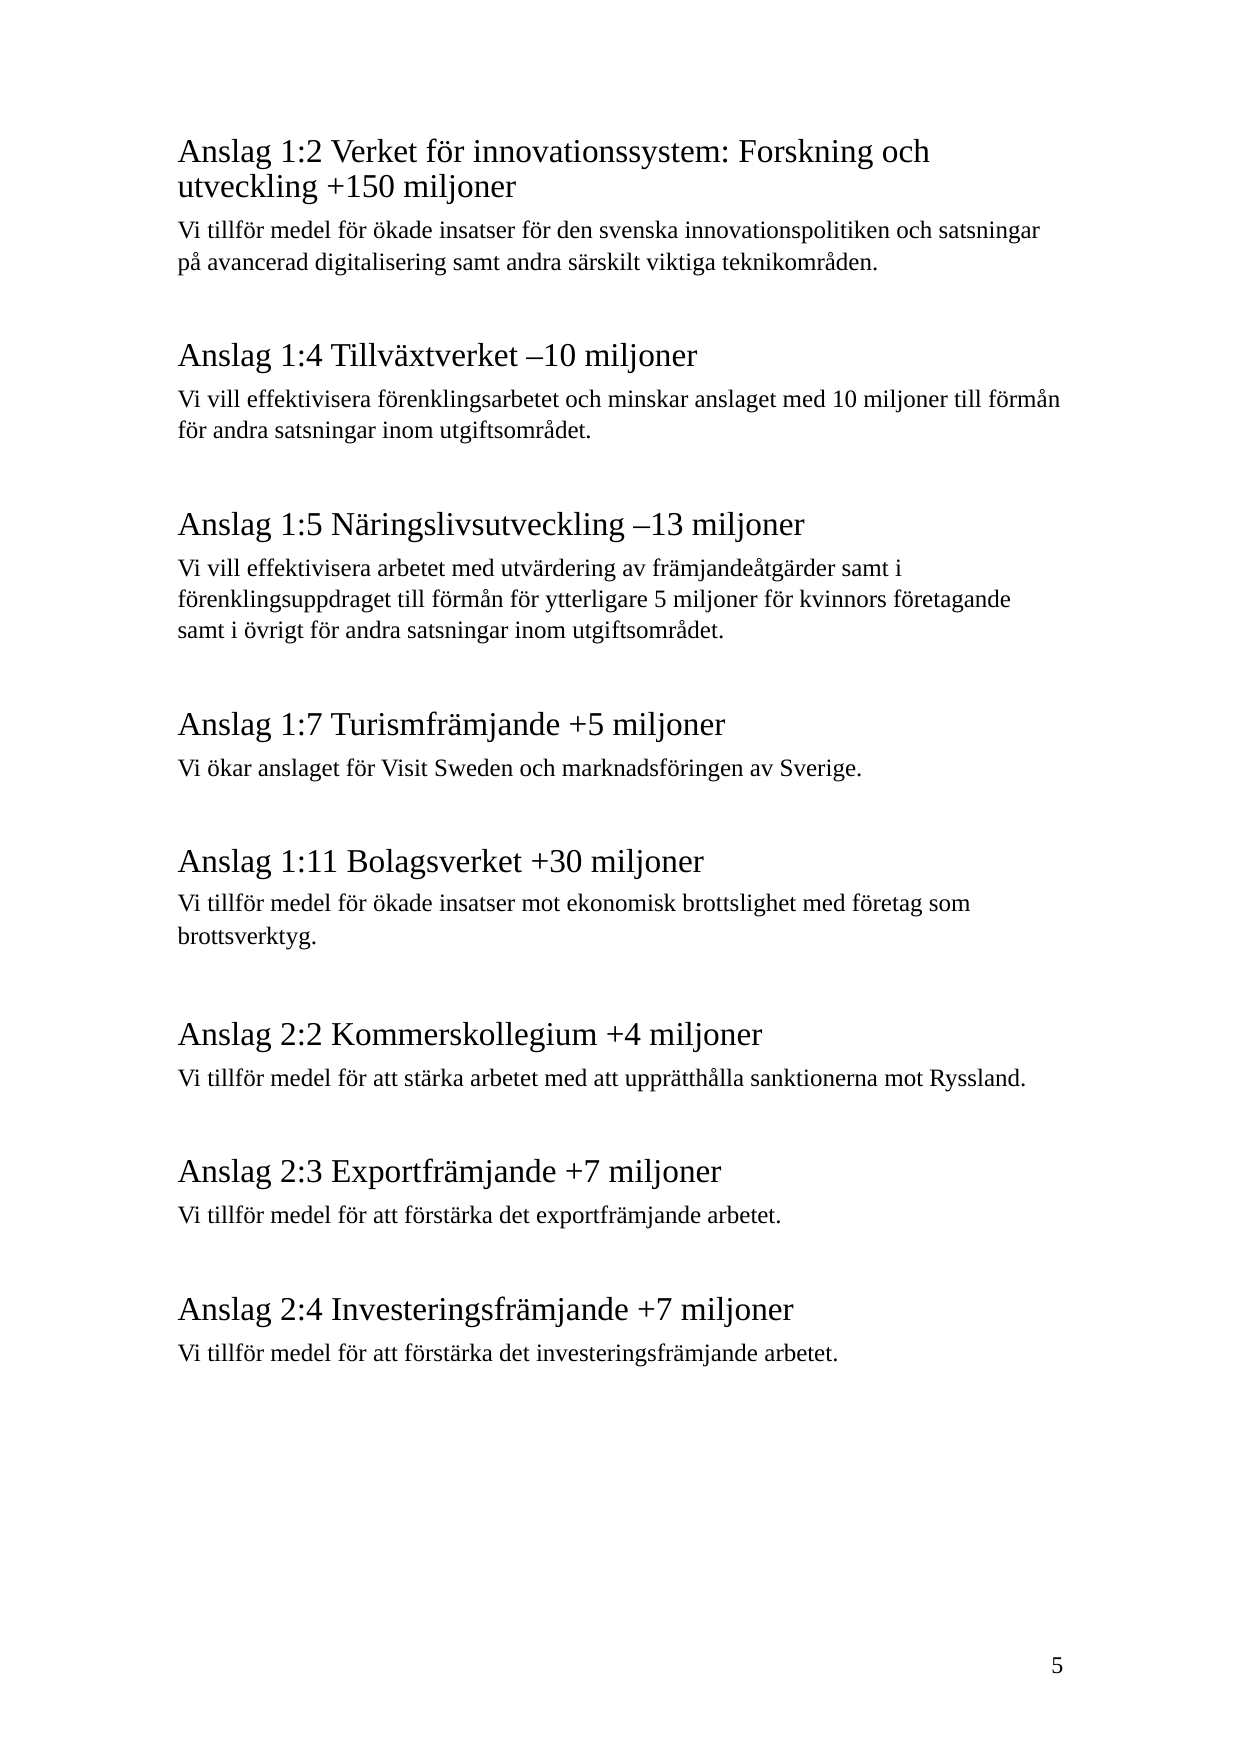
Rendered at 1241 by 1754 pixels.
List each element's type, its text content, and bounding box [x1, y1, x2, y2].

subtitle Anslag 1:7 Turismfrämjande +5 miljoner [177, 707, 1063, 742]
subtitle Anslag 2:2 Kommerskollegium +4 miljoner [177, 1017, 1063, 1052]
text Vi tillför medel för ökade insatser för den svenska innovationspolitiken och satsningar på avancerad digitalisering samt andra särskilt viktiga teknikområden. [177, 213, 1063, 276]
text Vi tillför medel för att förstärka det investeringsfrämjande arbetet. [177, 1335, 1063, 1367]
text Vi vill effektivisera förenklingsarbetet och minskar anslaget med 10 miljoner till förmån för andra satsningar inom utgiftsområdet. [177, 382, 1063, 444]
subtitle Anslag 1:5 Näringslivsutveckling –13 miljoner [177, 507, 1063, 542]
subtitle Anslag 2:3 Exportfrämjande +7 miljoner [177, 1154, 1063, 1189]
text Vi tillför medel för ökade insatser mot ekonomisk brottslighet med företag som brottsverktyg. [177, 888, 1063, 950]
text Vi ökar anslaget för Visit Sweden och marknadsföringen av Sverige. [177, 751, 1063, 782]
text Vi vill effektivisera arbetet med utvärdering av främjandeåtgärder samt i förenklingsuppdraget till förmån för ytterligare 5 miljoner för kvinnors företagande samt i övrigt för andra satsningar inom utgiftsområdet. [177, 551, 1063, 644]
subtitle Anslag 1:4 Tillväxtverket –10 miljoner [177, 338, 1063, 373]
subtitle Anslag 1:11 Bolagsverket +30 miljoner [177, 844, 1063, 880]
text Vi tillför medel för att förstärka det exportfrämjande arbetet. [177, 1198, 1063, 1229]
text Vi tillför medel för att stärka arbetet med att upprätthålla sanktionerna mot Ryssland. [177, 1060, 1063, 1092]
subtitle Anslag 2:4 Investeringsfrämjande +7 miljoner [177, 1292, 1063, 1327]
subtitle Anslag 1:2 Verket för innovationssystem: Forskning och utveckling +150 miljoner [177, 134, 1063, 205]
